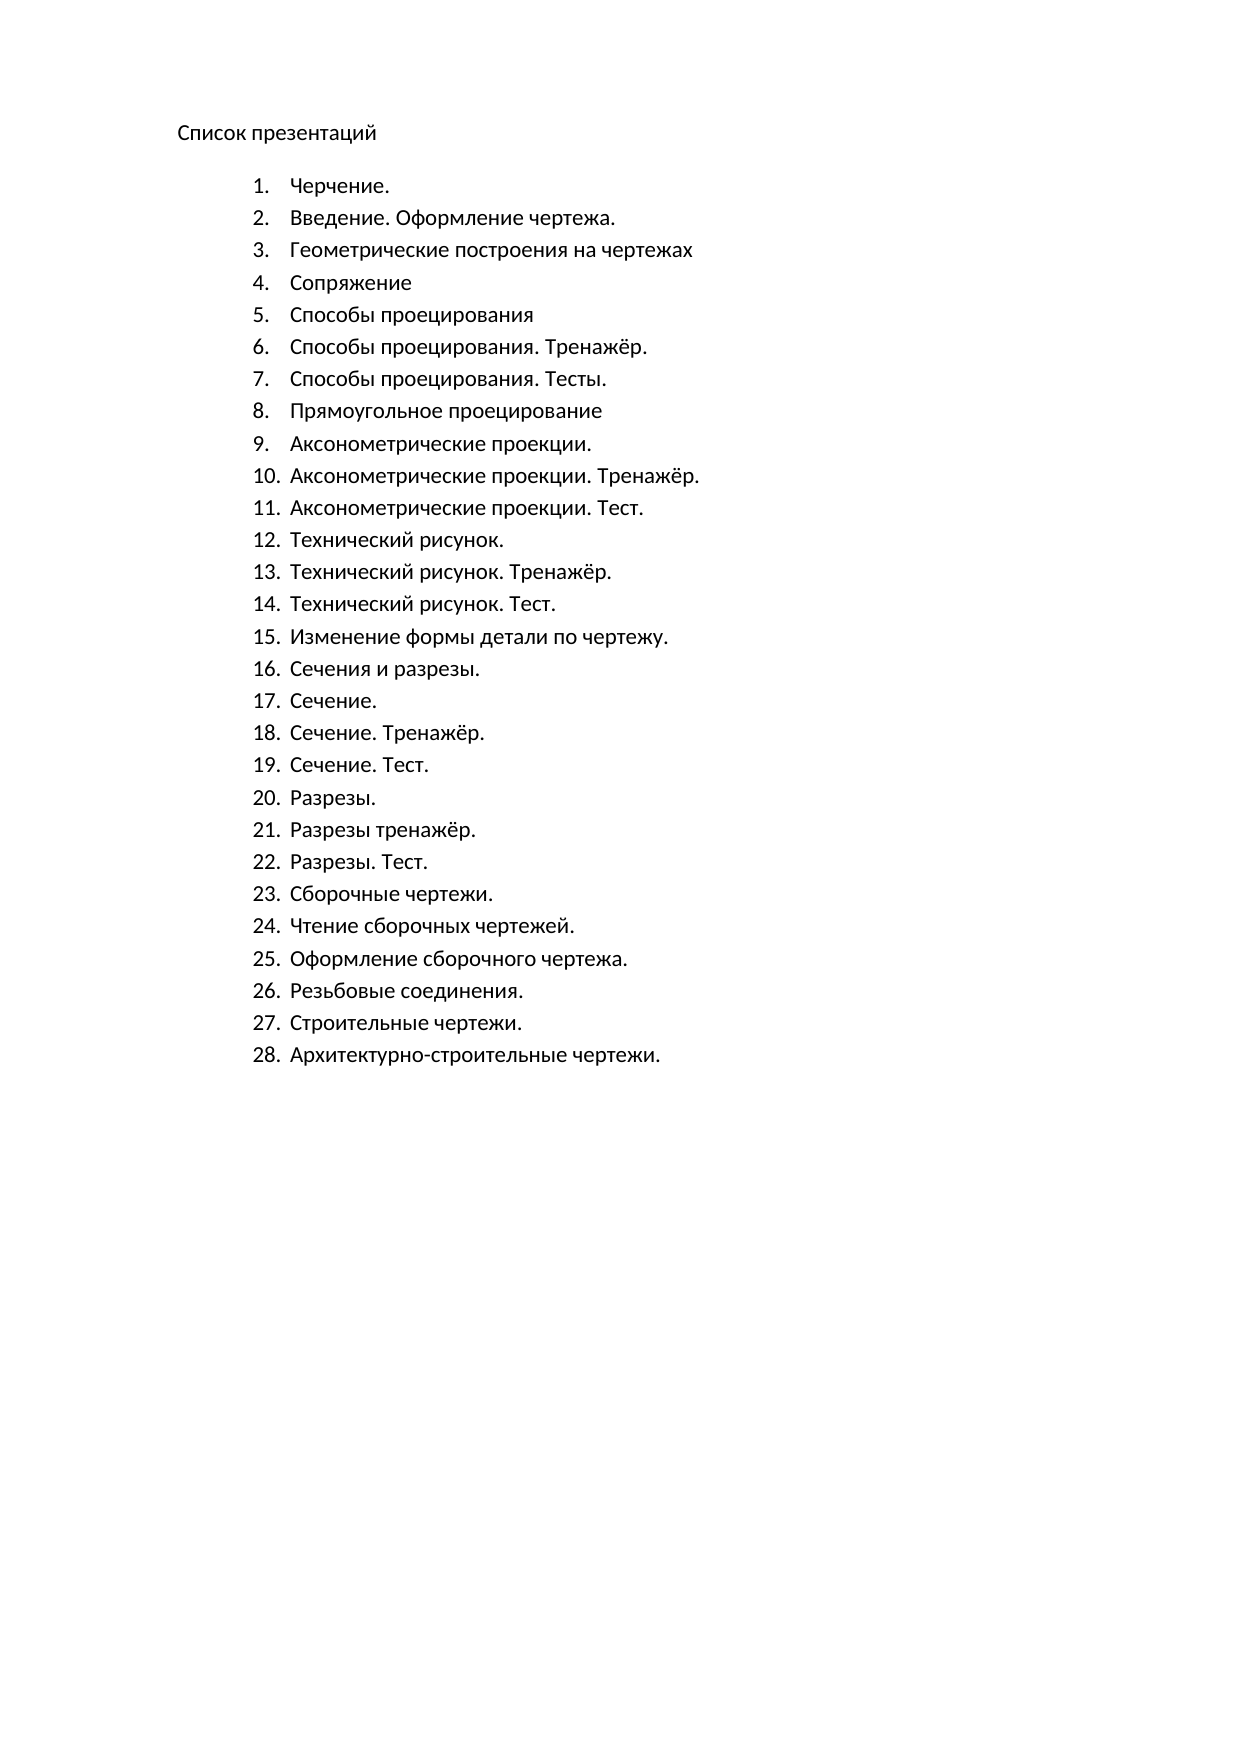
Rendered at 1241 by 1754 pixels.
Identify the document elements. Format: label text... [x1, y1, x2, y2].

list Черчение. [252, 171, 1152, 199]
list Разрезы тренажёр. [252, 815, 1152, 843]
list Разрезы. Тест. [252, 847, 1152, 875]
list Строительные чертежи. [252, 1008, 1152, 1036]
list Изменение формы детали по чертежу. [252, 622, 1152, 650]
list Оформление сборочного чертежа. [252, 944, 1152, 972]
list Разрезы. [252, 783, 1152, 811]
list Чтение сборочных чертежей. [252, 911, 1152, 939]
list Аксонометрические проекции. Тест. [252, 493, 1152, 521]
list Технический рисунок. Тест. [252, 589, 1152, 618]
list Сечение. Тренажёр. [252, 718, 1152, 746]
list Аксонометрические проекции. [252, 429, 1152, 457]
list Сечение. [252, 686, 1152, 714]
list Аксонометрические проекции. Тренажёр. [252, 461, 1152, 489]
list Способы проецирования. Тесты. [252, 364, 1152, 392]
list Архитектурно-строительные чертежи. [252, 1040, 1152, 1068]
list Способы проецирования [252, 300, 1152, 328]
list Технический рисунок. [252, 525, 1152, 553]
text Список презентаций [177, 118, 1152, 146]
list Сборочные чертежи. [252, 879, 1152, 907]
list Сечения и разрезы. [252, 654, 1152, 682]
list Прямоугольное проецирование [252, 396, 1152, 424]
list Сопряжение [252, 268, 1152, 296]
list Введение. Оформление чертежа. [252, 203, 1152, 231]
list Технический рисунок. Тренажёр. [252, 557, 1152, 585]
list Способы проецирования. Тренажёр. [252, 332, 1152, 360]
list Геометрические построения на чертежах [252, 236, 1152, 263]
list Резьбовые соединения. [252, 976, 1152, 1004]
list Сечение. Тест. [252, 751, 1152, 778]
